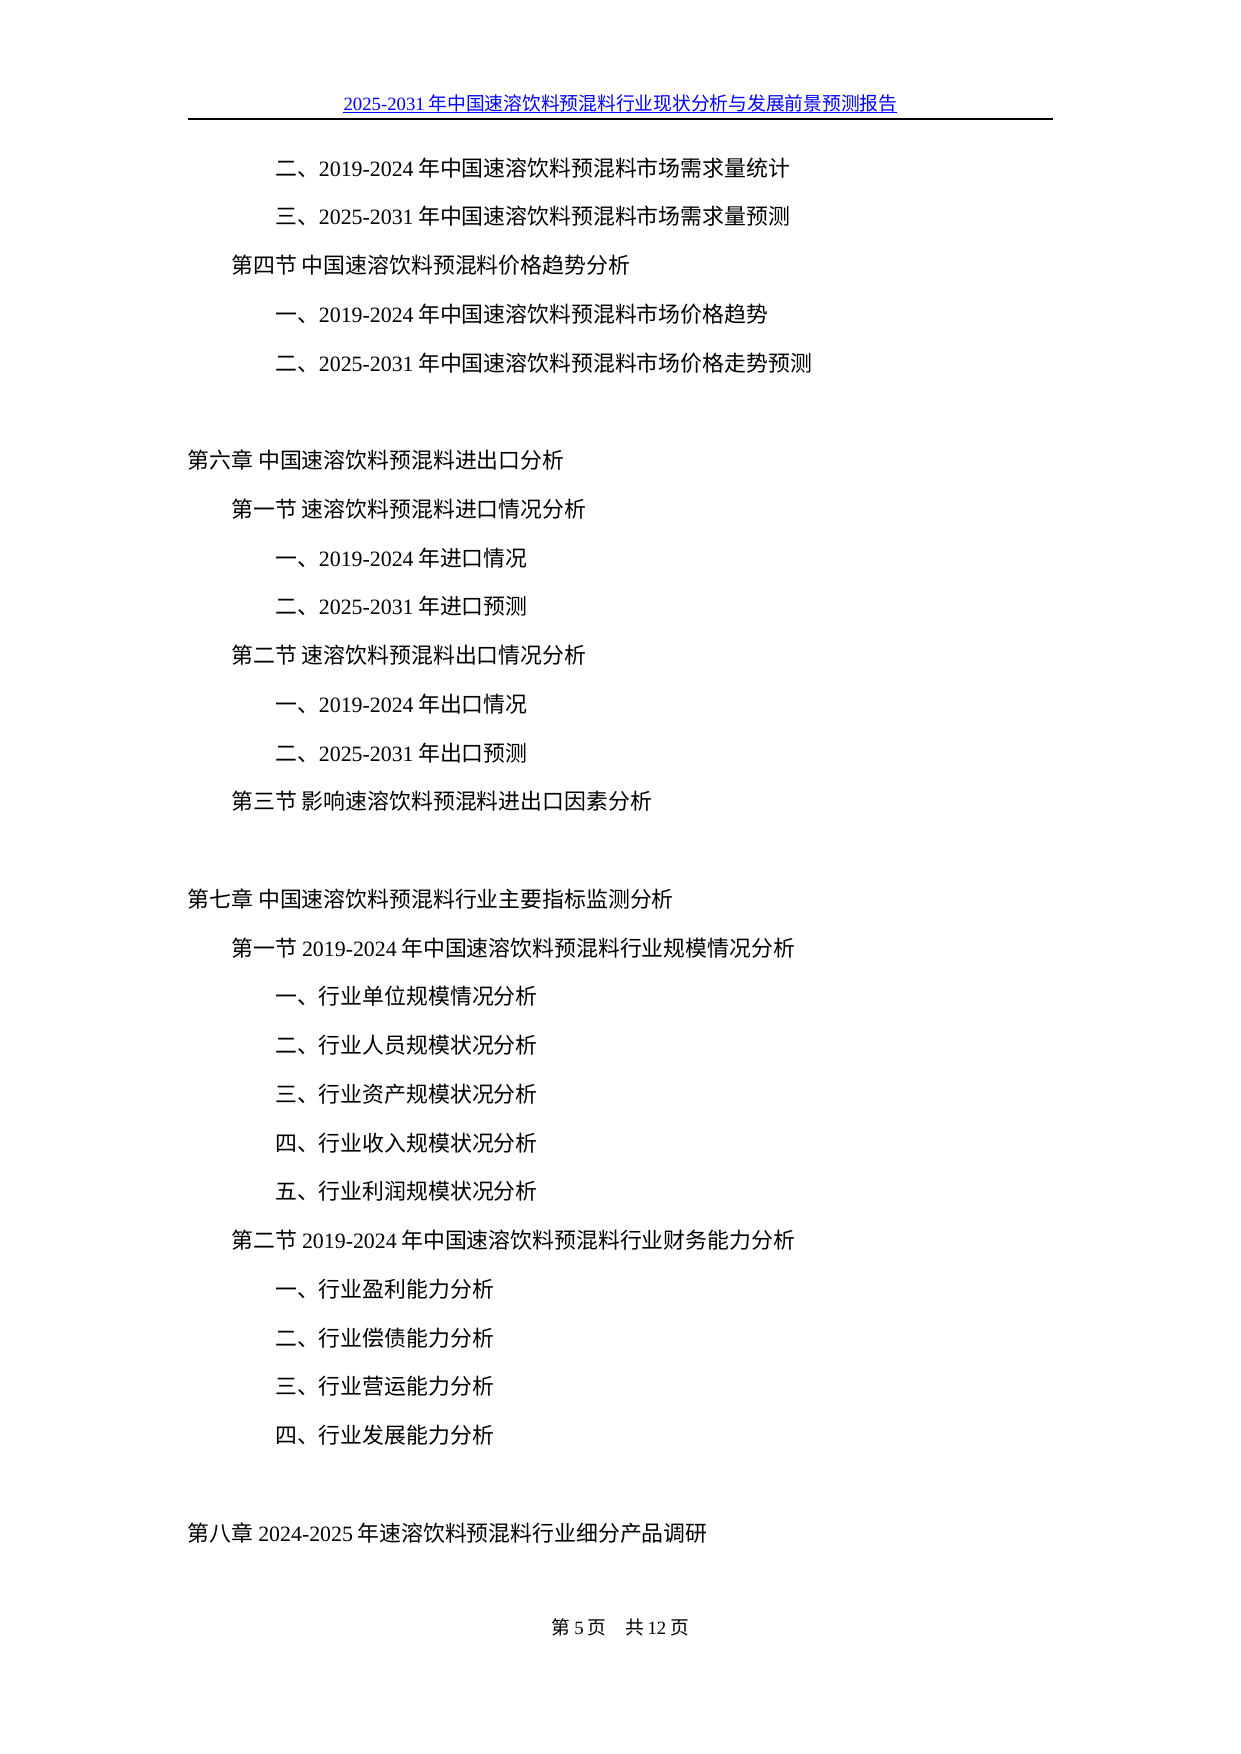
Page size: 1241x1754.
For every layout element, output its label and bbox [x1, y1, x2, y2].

text [187, 150, 1053, 1548]
